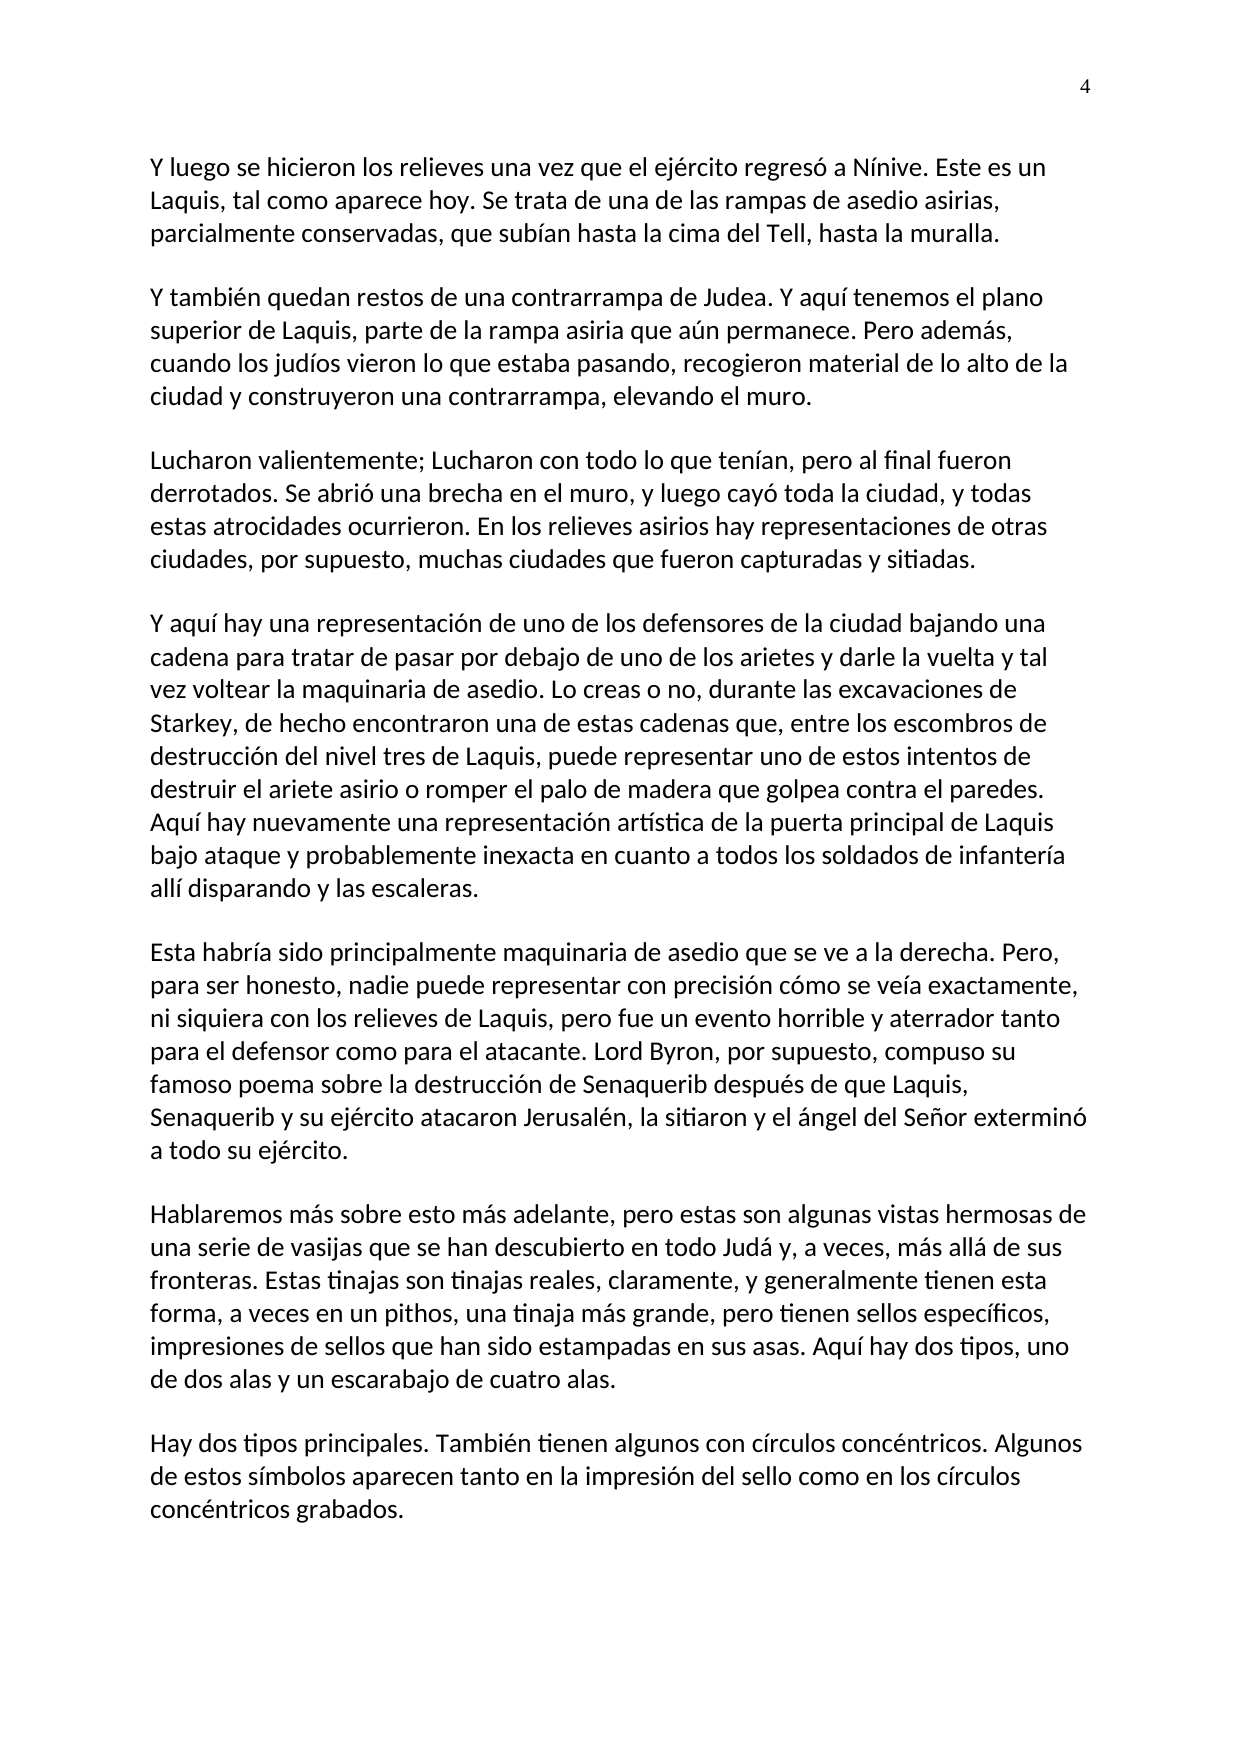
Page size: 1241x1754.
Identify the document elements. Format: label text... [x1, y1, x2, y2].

text Lucharon valientemente; Lucharon con todo lo que tenían, pero al final fueron derrotados. Se abrió una brecha en el muro, y luego cayó toda la ciudad, y todas estas atrocidades ocurrieron. En los relieves asirios hay representaciones de otras ciudades, por supuesto, muchas ciudades que fueron capturadas y sitiadas. [150, 443, 1090, 576]
text Y también quedan restos de una contrarrampa de Judea. Y aquí tenemos el plano superior de Laquis, parte de la rampa asiria que aún permanece. Pero además, cuando los judíos vieron lo que estaba pasando, recogieron material de lo alto de la ciudad y construyeron una contrarrampa, elevando el muro. [150, 280, 1090, 412]
text Y luego se hicieron los relieves una vez que el ejército regresó a Nínive. Este es un Laquis, tal como aparece hoy. Se trata de una de las rampas de asedio asirias, parcialmente conservadas, que subían hasta la cima del Tell, hasta la muralla. [150, 150, 1090, 249]
text Hablaremos más sobre esto más adelante, pero estas son algunas vistas hermosas de una serie de vasijas que se han descubierto en todo Judá y, a veces, más allá de sus fronteras. Estas tinajas son tinajas reales, claramente, y generalmente tienen esta forma, a veces en un pithos, una tinaja más grande, pero tienen sellos específicos, impresiones de sellos que han sido estampadas en sus asas. Aquí hay dos tipos, uno de dos alas y un escarabajo de cuatro alas. [150, 1197, 1090, 1395]
text Y aquí hay una representación de uno de los defensores de la ciudad bajando una cadena para tratar de pasar por debajo de uno de los arietes y darle la vuelta y tal vez voltear la maquinaria de asedio. Lo creas o no, durante las excavaciones de Starkey, de hecho encontraron una de estas cadenas que, entre los escombros de destrucción del nivel tres de Laquis, puede representar uno de estos intentos de destruir el ariete asirio o romper el palo de madera que golpea contra el paredes. Aquí hay nuevamente una representación artística de la puerta principal de Laquis bajo ataque y probablemente inexacta en cuanto a todos los soldados de infantería allí disparando y las escaleras. [150, 607, 1090, 904]
text Esta habría sido principalmente maquinaria de asedio que se ve a la derecha. Pero, para ser honesto, nadie puede representar con precisión cómo se veía exactamente, ni siquiera con los relieves de Laquis, pero fue un evento horrible y aterrador tanto para el defensor como para el atacante. Lord Byron, por supuesto, compuso su famoso poema sobre la destrucción de Senaquerib después de que Laquis, Senaquerib y su ejército atacaron Jerusalén, la sitiaron y el ángel del Señor exterminó a todo su ejército. [150, 935, 1090, 1166]
text Hay dos tipos principales. También tienen algunos con círculos concéntricos. Algunos de estos símbolos aparecen tanto en la impresión del sello como en los círculos concéntricos grabados. [150, 1427, 1090, 1526]
